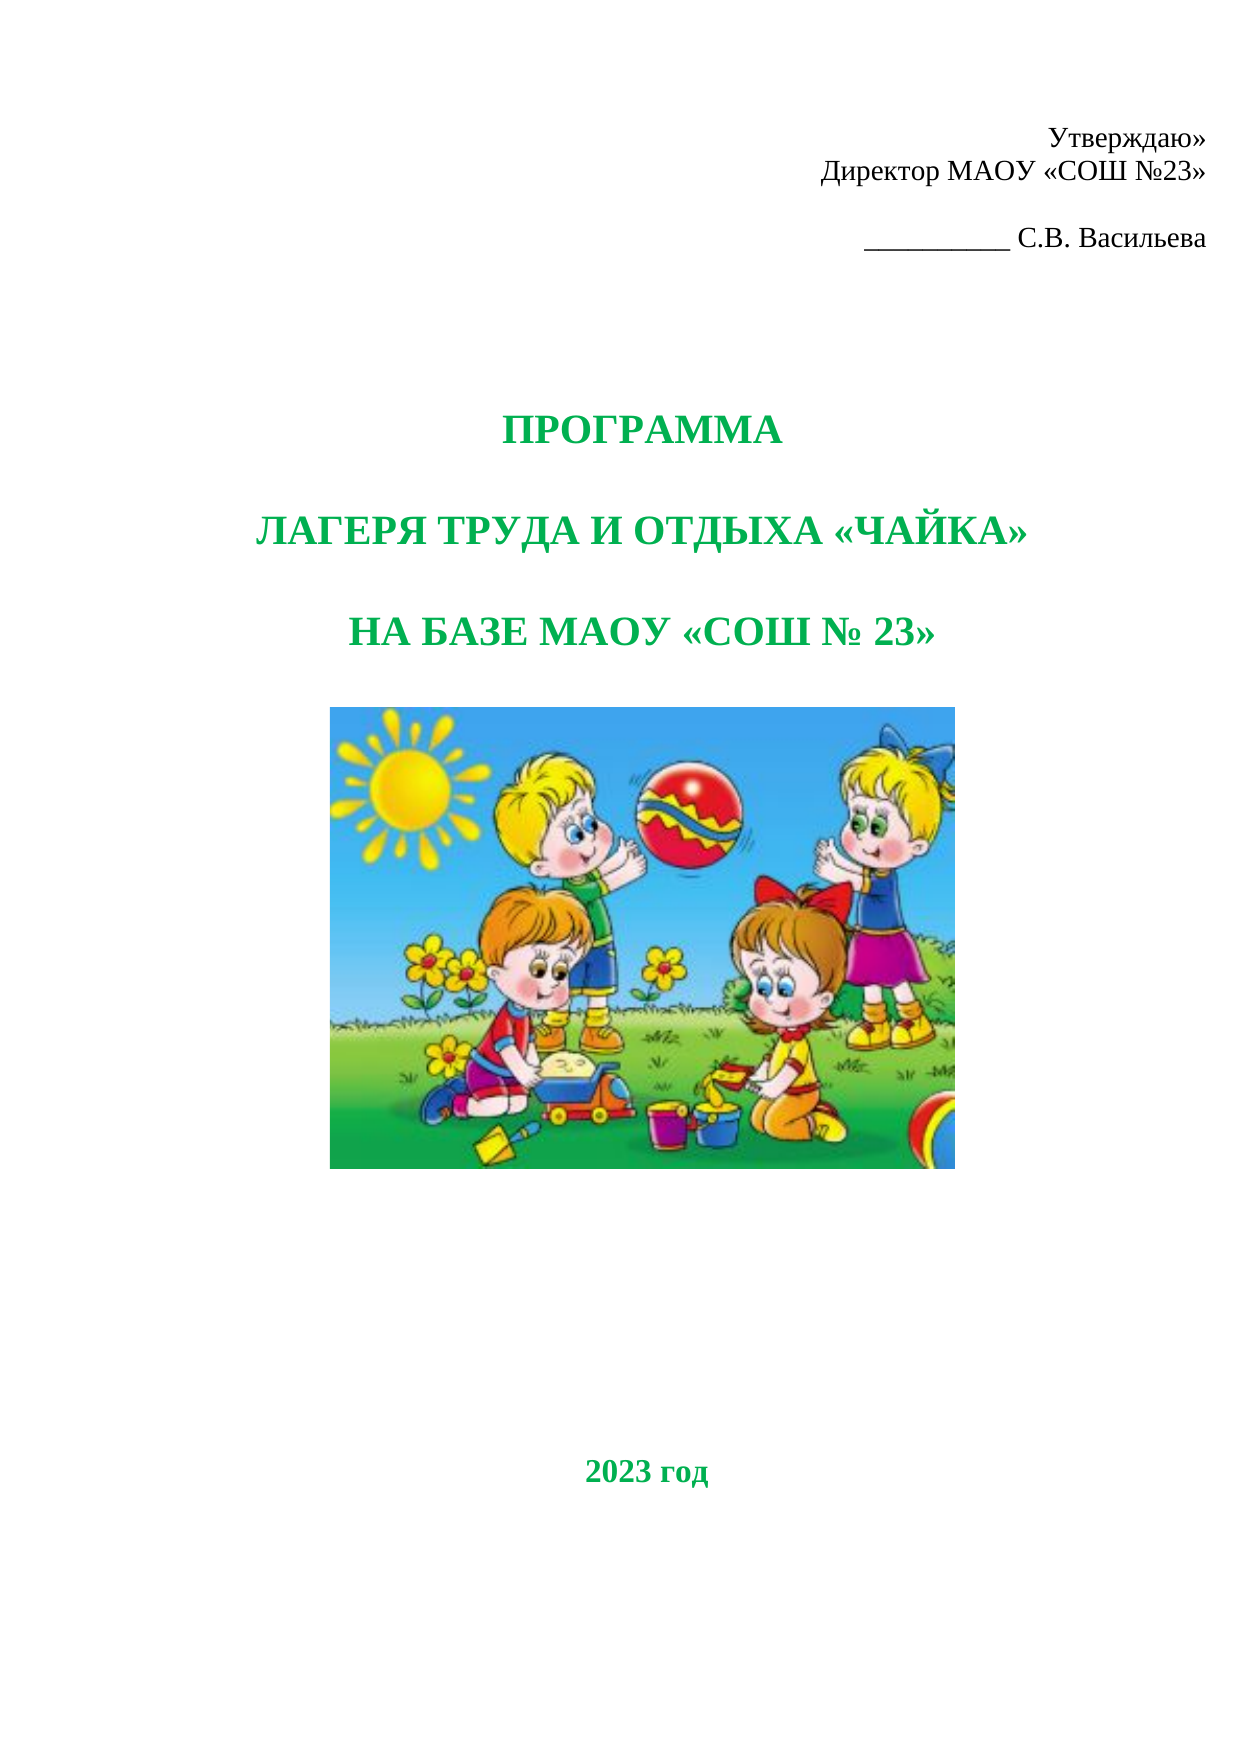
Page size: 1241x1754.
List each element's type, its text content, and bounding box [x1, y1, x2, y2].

picture [329, 707, 955, 1169]
table_header Утверждаю» Директор МАОУ «СОШ №23» __________ С.В. Васильева [133, 118, 1208, 284]
text 2023 год [133, 1451, 1152, 1489]
text ЛАГЕРЯ ТРУДА И ОТДЫХА «ЧАЙКА» [133, 505, 1152, 553]
text ПРОГРАММА [133, 404, 1152, 452]
text НА БАЗЕ МАОУ «СОШ № 23» [133, 606, 1152, 654]
